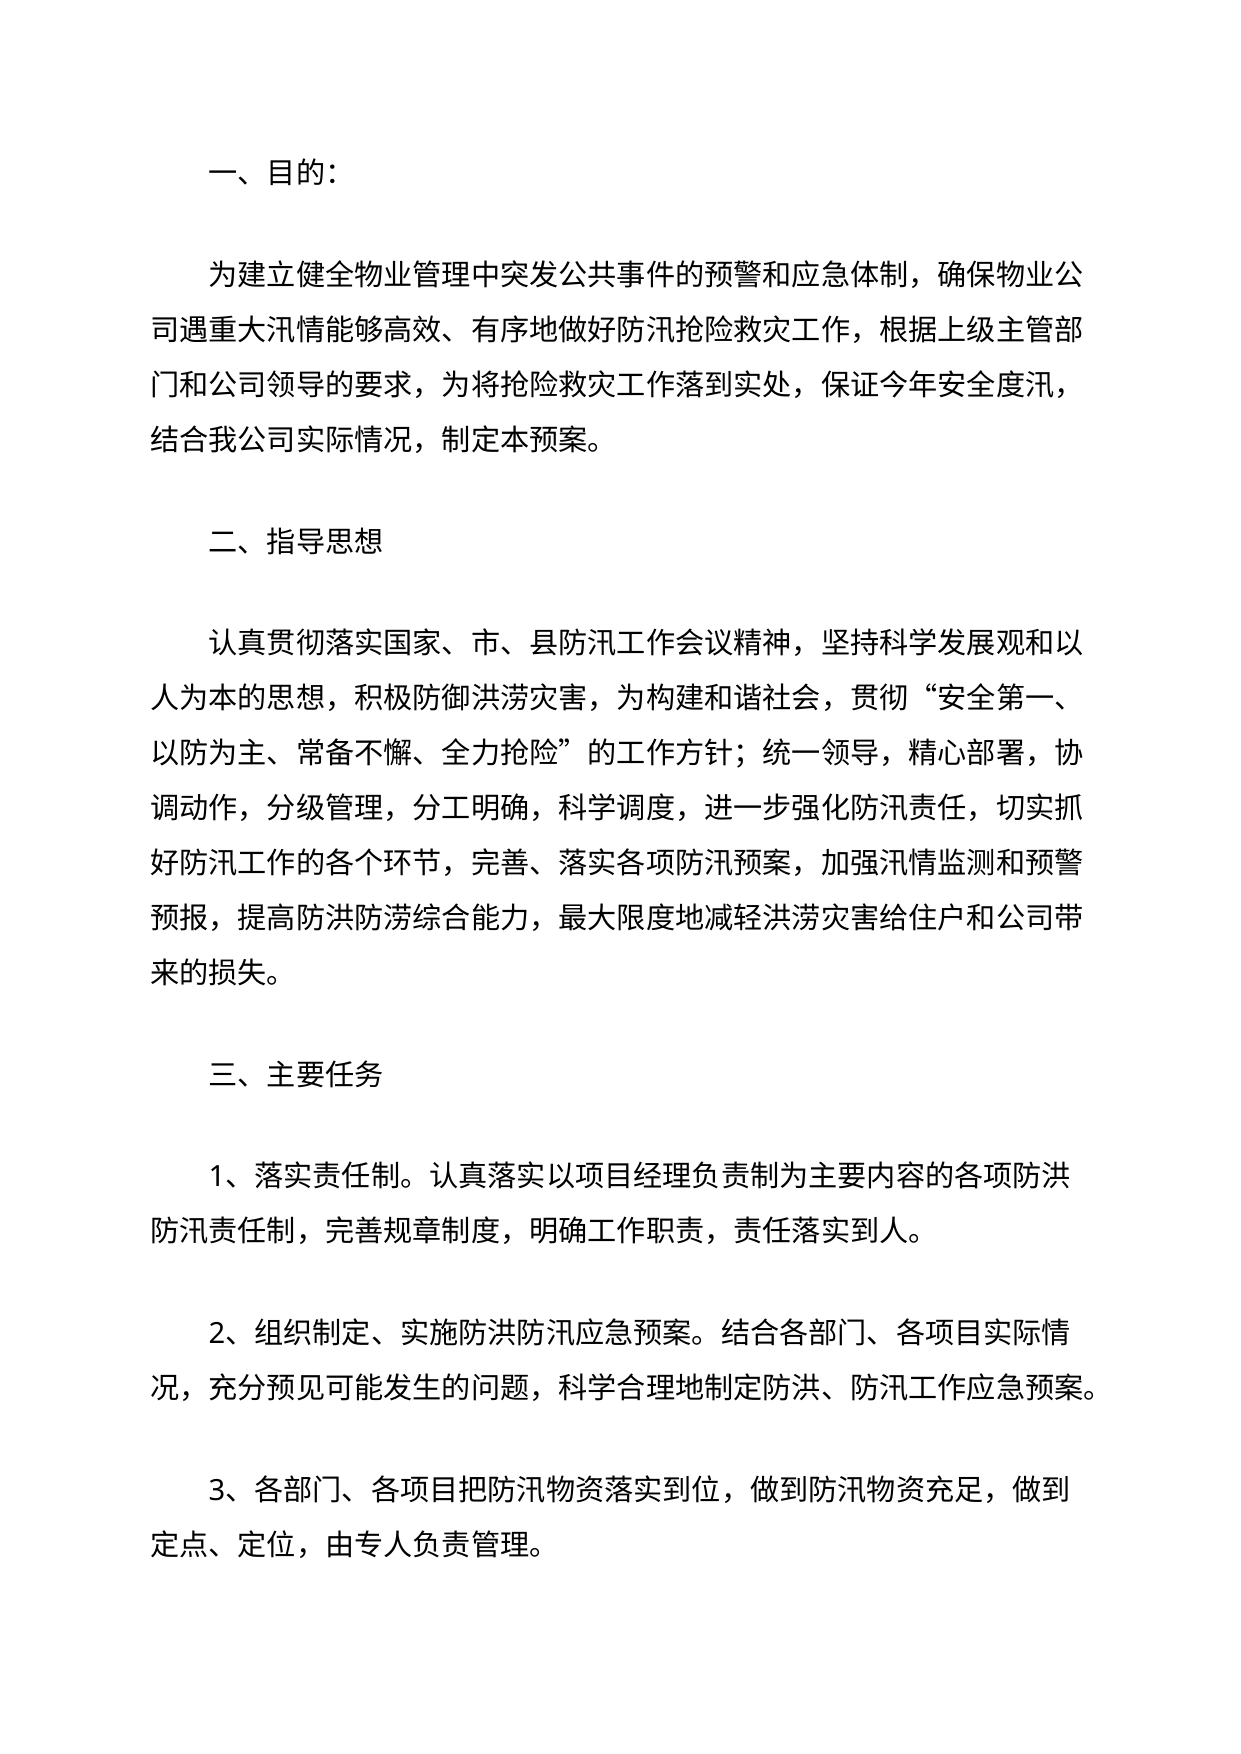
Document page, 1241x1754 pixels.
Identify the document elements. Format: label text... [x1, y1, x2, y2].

text 三、主要任务 [150, 1051, 1090, 1093]
text 2、组织制定、实施防洪防汛应急预案。结合各部门、各项目实际情况，充分预见可能发生的问题，科学合理地制定防洪、防汛工作应急预案。 [150, 1310, 1090, 1407]
text 为建立健全物业管理中突发公共事件的预警和应急体制，确保物业公司遇重大汛情能够高效、有序地做好防汛抢险救灾工作，根据上级主管部门和公司领导的要求，为将抢险救灾工作落到实处，保证今年安全度汛，结合我公司实际情况，制定本预案。 [150, 252, 1090, 459]
text 二、指导思想 [150, 518, 1090, 561]
text 一、目的： [150, 150, 1090, 192]
text 1、落实责任制。认真落实以项目经理负责制为主要内容的各项防洪防汛责任制，完善规章制度，明确工作职责，责任落实到人。 [150, 1153, 1090, 1250]
text 3、各部门、各项目把防汛物资落实到位，做到防汛物资充足，做到定点、定位，由专人负责管理。 [150, 1466, 1090, 1564]
text 认真贯彻落实国家、市、县防汛工作会议精神，坚持科学发展观和以人为本的思想，积极防御洪涝灾害，为构建和谐社会，贯彻“安全第一、以防为主、常备不懈、全力抢险”的工作方针；统一领导，精心部署，协调动作，分级管理，分工明确，科学调度，进一步强化防汛责任，切实抓好防汛工作的各个环节，完善、落实各项防汛预案，加强汛情监测和预警预报，提高防洪防涝综合能力，最大限度地减轻洪涝灾害给住户和公司带来的损失。 [150, 620, 1090, 992]
